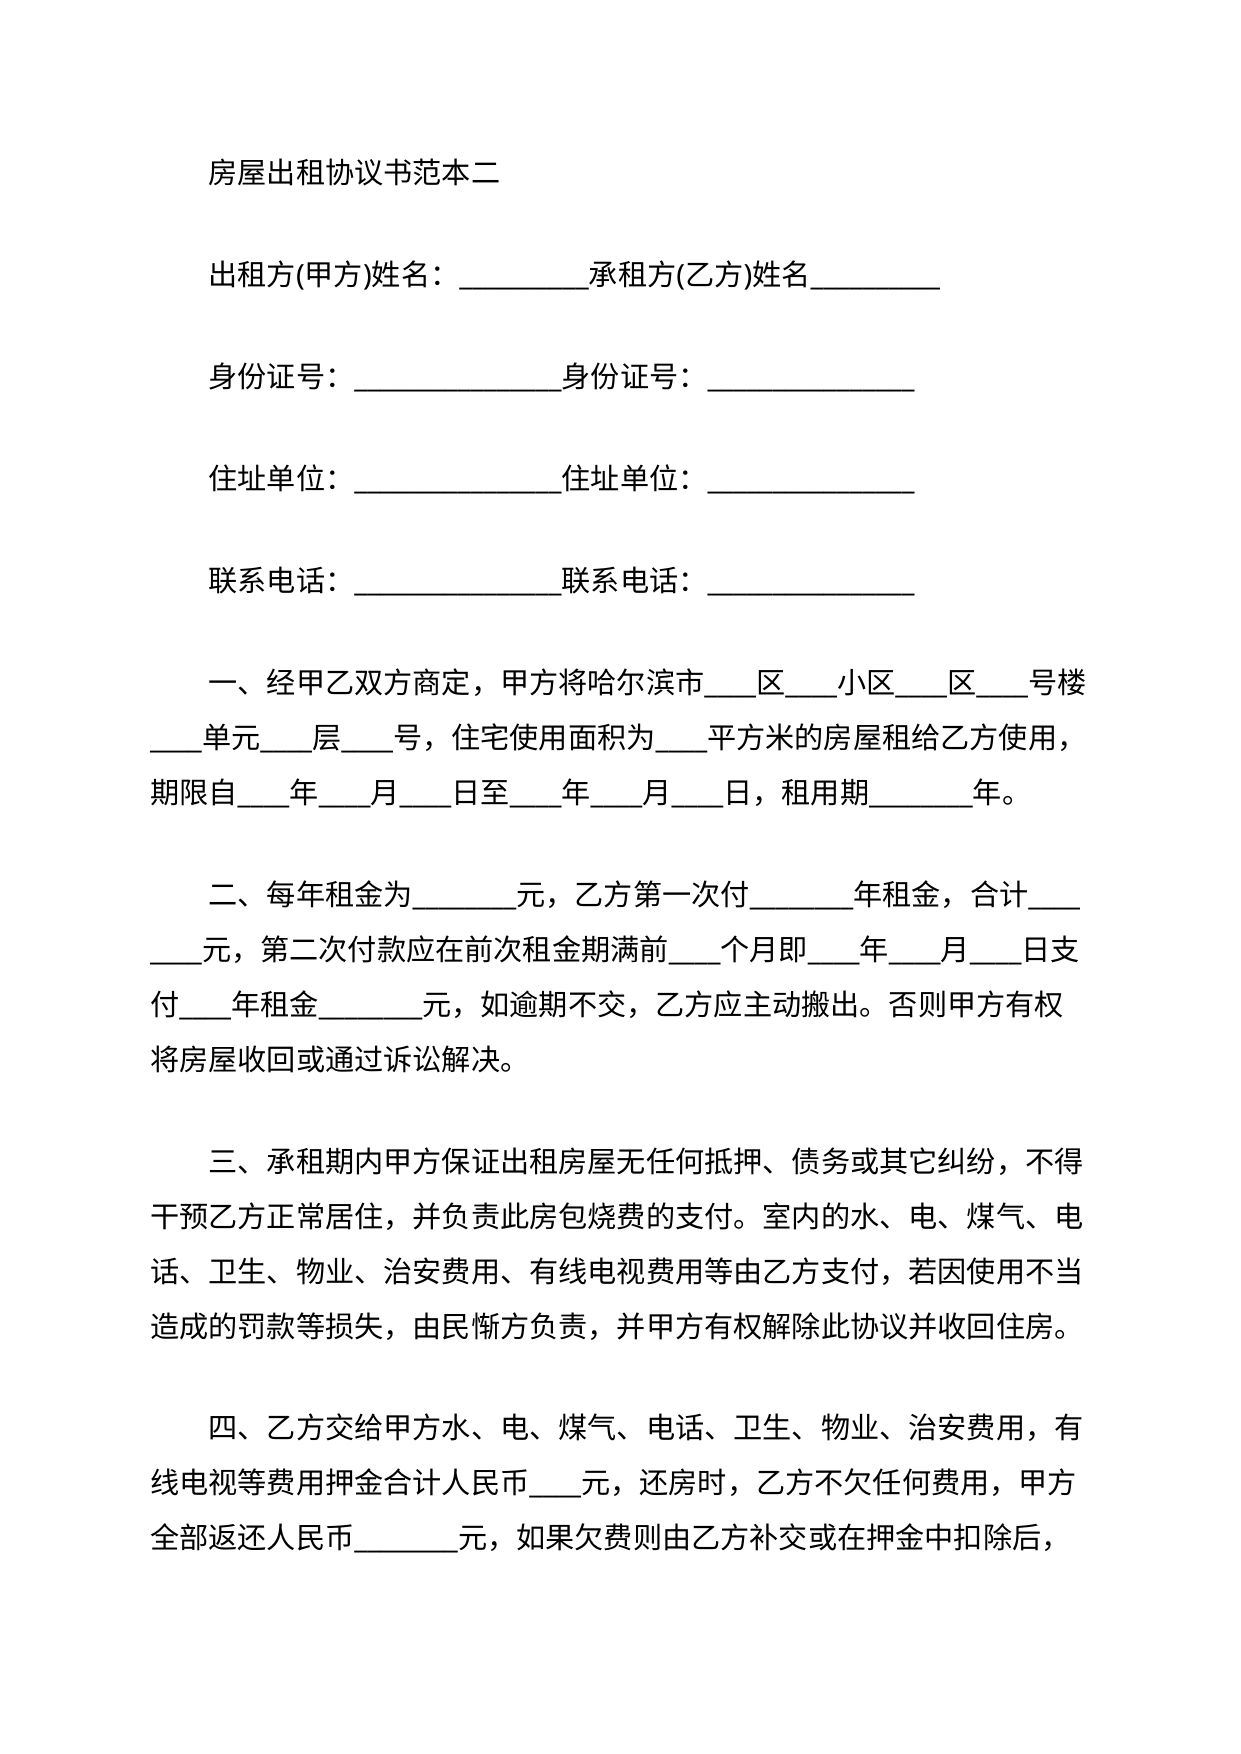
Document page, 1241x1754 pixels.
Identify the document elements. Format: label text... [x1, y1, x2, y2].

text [150, 1405, 1090, 1557]
text 三、承租期内甲方保证出租房屋无任何抵押、债务或其它纠纷，不得干预乙方正常居住，并负责此房包烧费的支付。室内的水、电、煤气、电话、卫生、物业、治安费用、有线电视费用等由乙方支付，若因使用不当造成的罚款等损失，由民惭方负责，并甲方有权解除此协议并收回住房。 [150, 1138, 1090, 1345]
text 房屋出租协议书范本二 [150, 150, 1090, 192]
text 一、经甲乙双方商定，甲方将哈尔滨市____区____小区____区____号楼____单元____层____号，住宅使用面积为____平方米的房屋租给乙方使用，期限自____年____月____日至____年____月____日，租用期________年。 [150, 660, 1090, 812]
text 出租方(甲方)姓名：__________承租方(乙方)姓名__________ [150, 252, 1090, 294]
text 联系电话：________________联系电话：________________ [150, 558, 1090, 600]
text 住址单位：________________住址单位：________________ [150, 456, 1090, 498]
text 二、每年租金为________元，乙方第一次付________年租金，合计________元，第二次付款应在前次租金期满前____个月即____年____月____日支付____年租金________元，如逾期不交，乙方应主动搬出。否则甲方有权将房屋收回或通过诉讼解决。 [150, 872, 1090, 1079]
text 身份证号：________________身份证号：________________ [150, 354, 1090, 396]
